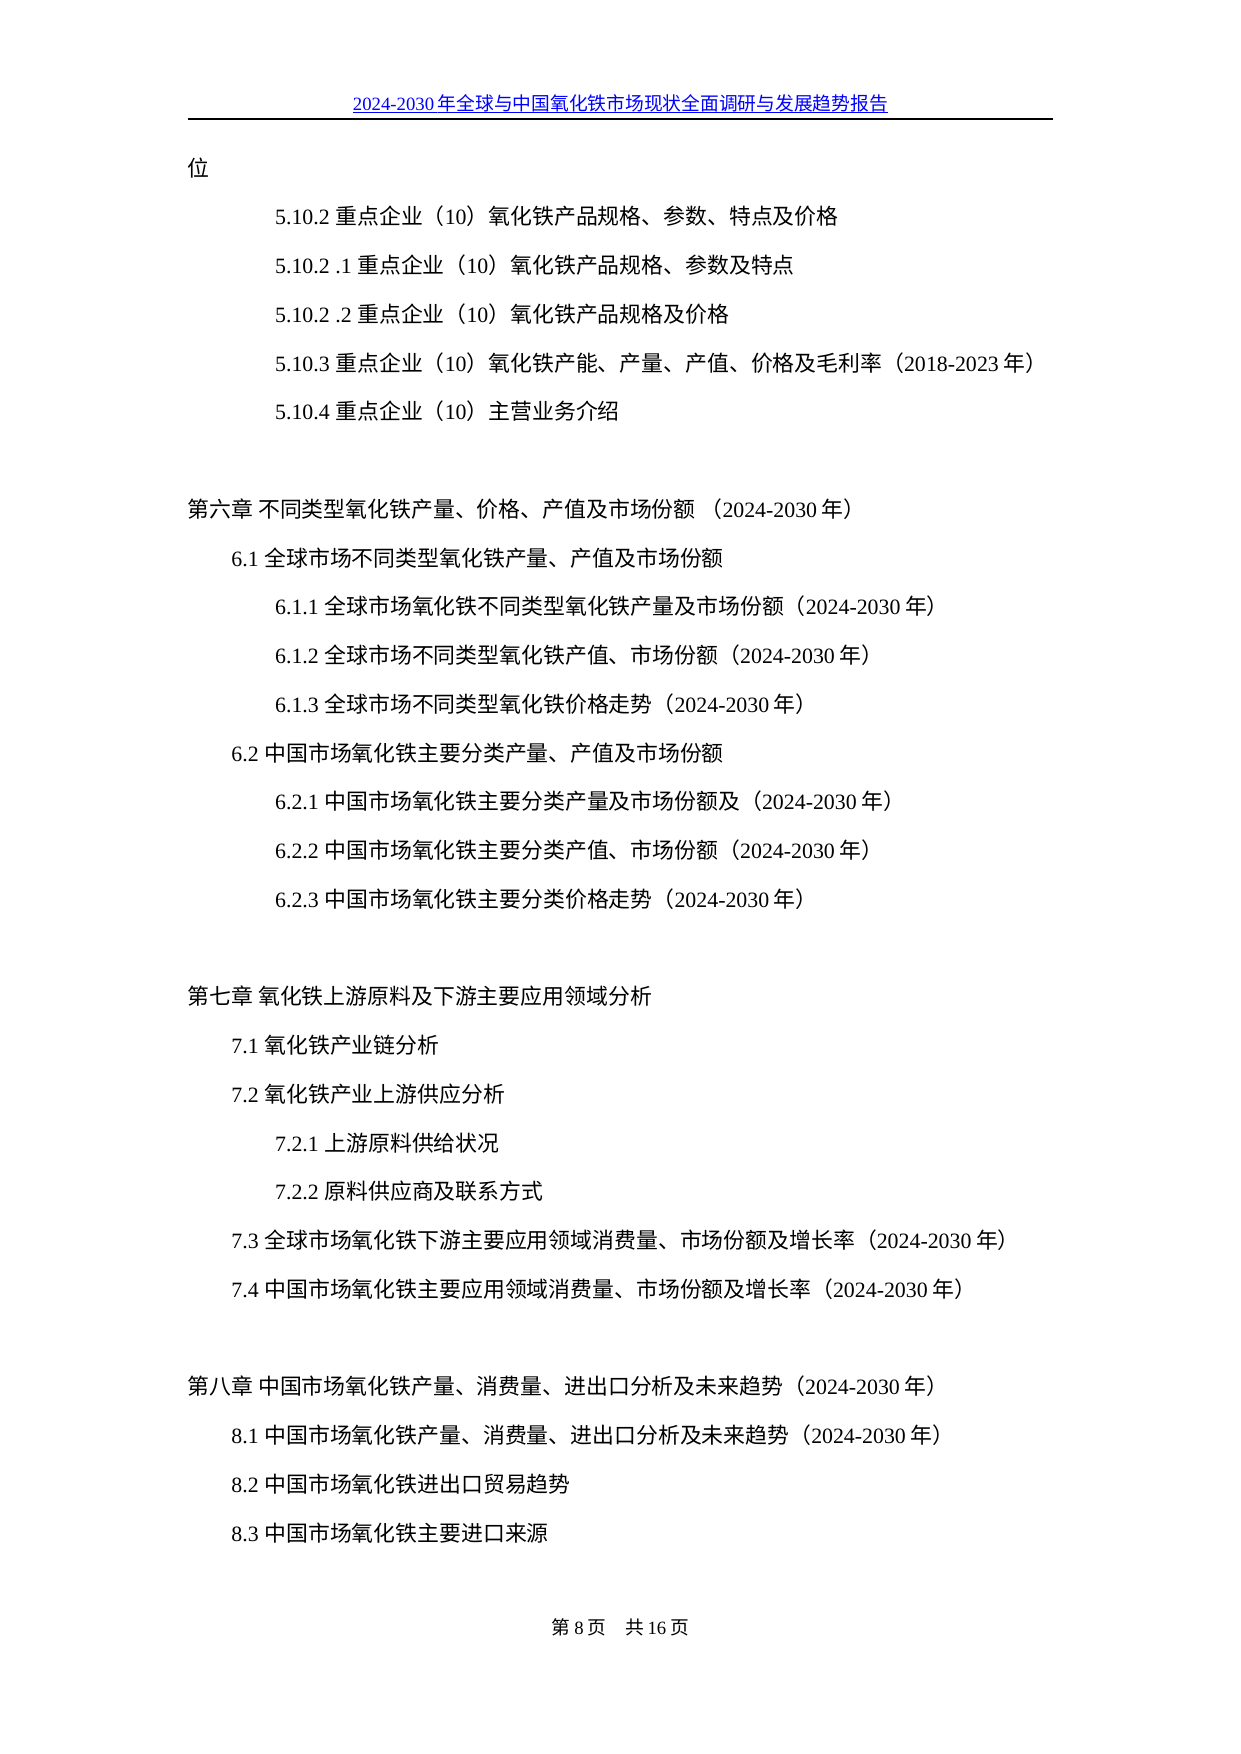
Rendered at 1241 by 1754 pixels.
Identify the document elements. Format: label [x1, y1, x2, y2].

text [187, 150, 1053, 1548]
